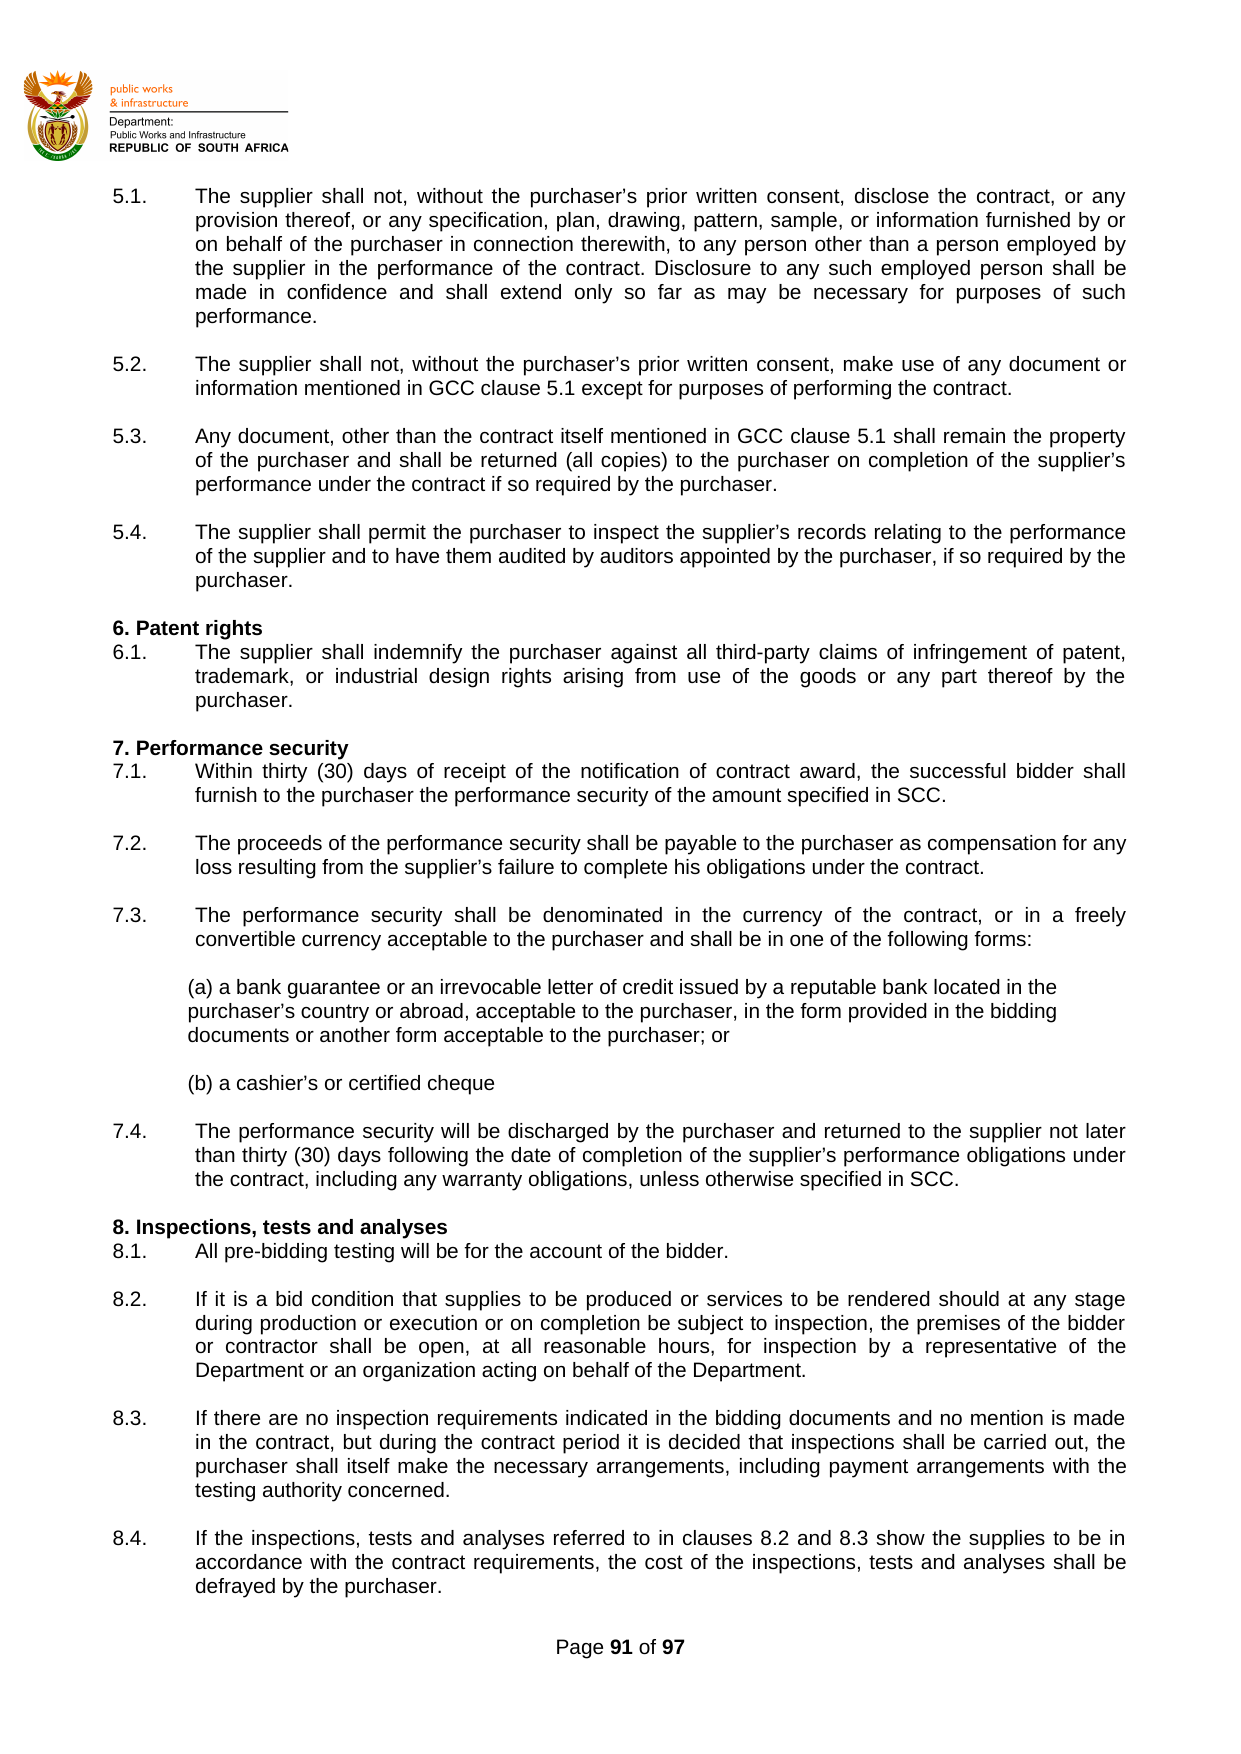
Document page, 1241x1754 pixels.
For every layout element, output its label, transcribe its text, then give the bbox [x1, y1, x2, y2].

list Any document, other than the contract itself mentioned in GCC clause 5.1 shall remain the property of the purchaser and shall be returned (all copies) to the purchaser on completion of the supplier’s performance under the contract if so required by the purchaser. [112, 424, 1128, 496]
list The supplier shall not, without the purchaser’s prior written consent, disclose the contract, or any provision thereof, or any specification, plan, drawing, pattern, sample, or information furnished by or on behalf of the purchaser in connection therewith, to any person other than a person employed by the supplier in the performance of the contract. Disclosure to any such employed person shall be made in confidence and shall extend only so far as may be necessary for purposes of such performance. [112, 184, 1128, 328]
list The performance security shall be denominated in the currency of the contract, or in a freely convertible currency acceptable to the purchaser and shall be in one of the following forms: [112, 903, 1128, 951]
text 8. Inspections, tests and analyses [112, 1214, 1128, 1238]
list The supplier shall indemnify the purchaser against all third-party claims of infringement of patent, trademark, or industrial design rights arising from use of the goods or any part thereof by the purchaser. [112, 639, 1128, 711]
text 7. Performance security [112, 735, 1128, 759]
text (b) a cashier’s or certified cheque [187, 1071, 1128, 1095]
list The proceeds of the performance security shall be payable to the purchaser as compensation for any loss resulting from the supplier’s failure to complete his obligations under the contract. [112, 831, 1128, 879]
list The supplier shall not, without the purchaser’s prior written consent, make use of any document or information mentioned in GCC clause 5.1 except for purposes of performing the contract. [112, 352, 1128, 400]
list The performance security will be discharged by the purchaser and returned to the supplier not later than thirty (30) days following the date of completion of the supplier’s performance obligations under the contract, including any warranty obligations, unless otherwise specified in SCC. [112, 1119, 1128, 1191]
list Within thirty (30) days of receipt of the notification of contract award, the successful bidder shall furnish to the purchaser the performance security of the amount specified in SCC. [112, 759, 1128, 807]
list If there are no inspection requirements indicated in the bidding documents and no mention is made in the contract, but during the contract period it is decided that inspections shall be carried out, the purchaser shall itself make the necessary arrangements, including payment arrangements with the testing authority concerned. [112, 1406, 1128, 1502]
picture [23, 70, 289, 161]
text (a) a bank guarantee or an irrevocable letter of credit issued by a reputable bank located in the purchaser’s country or abroad, acceptable to the purchaser, in the form provided in the bidding documents or another form acceptable to the purchaser; or [187, 975, 1128, 1047]
list The supplier shall permit the purchaser to inspect the supplier’s records relating to the performance of the supplier and to have them audited by auditors appointed by the purchaser, if so required by the purchaser. [112, 520, 1128, 592]
text 6. Patent rights [112, 616, 1128, 639]
list If the inspections, tests and analyses referred to in clauses 8.2 and 8.3 show the supplies to be in accordance with the contract requirements, the cost of the inspections, tests and analyses shall be defrayed by the purchaser. [112, 1526, 1128, 1598]
list All pre-bidding testing will be for the account of the bidder. [112, 1238, 1128, 1262]
list If it is a bid condition that supplies to be produced or services to be rendered should at any stage during production or execution or on completion be subject to inspection, the premises of the bidder or contractor shall be open, at all reasonable hours, for inspection by a representative of the Department or an organization acting on behalf of the Department. [112, 1286, 1128, 1382]
